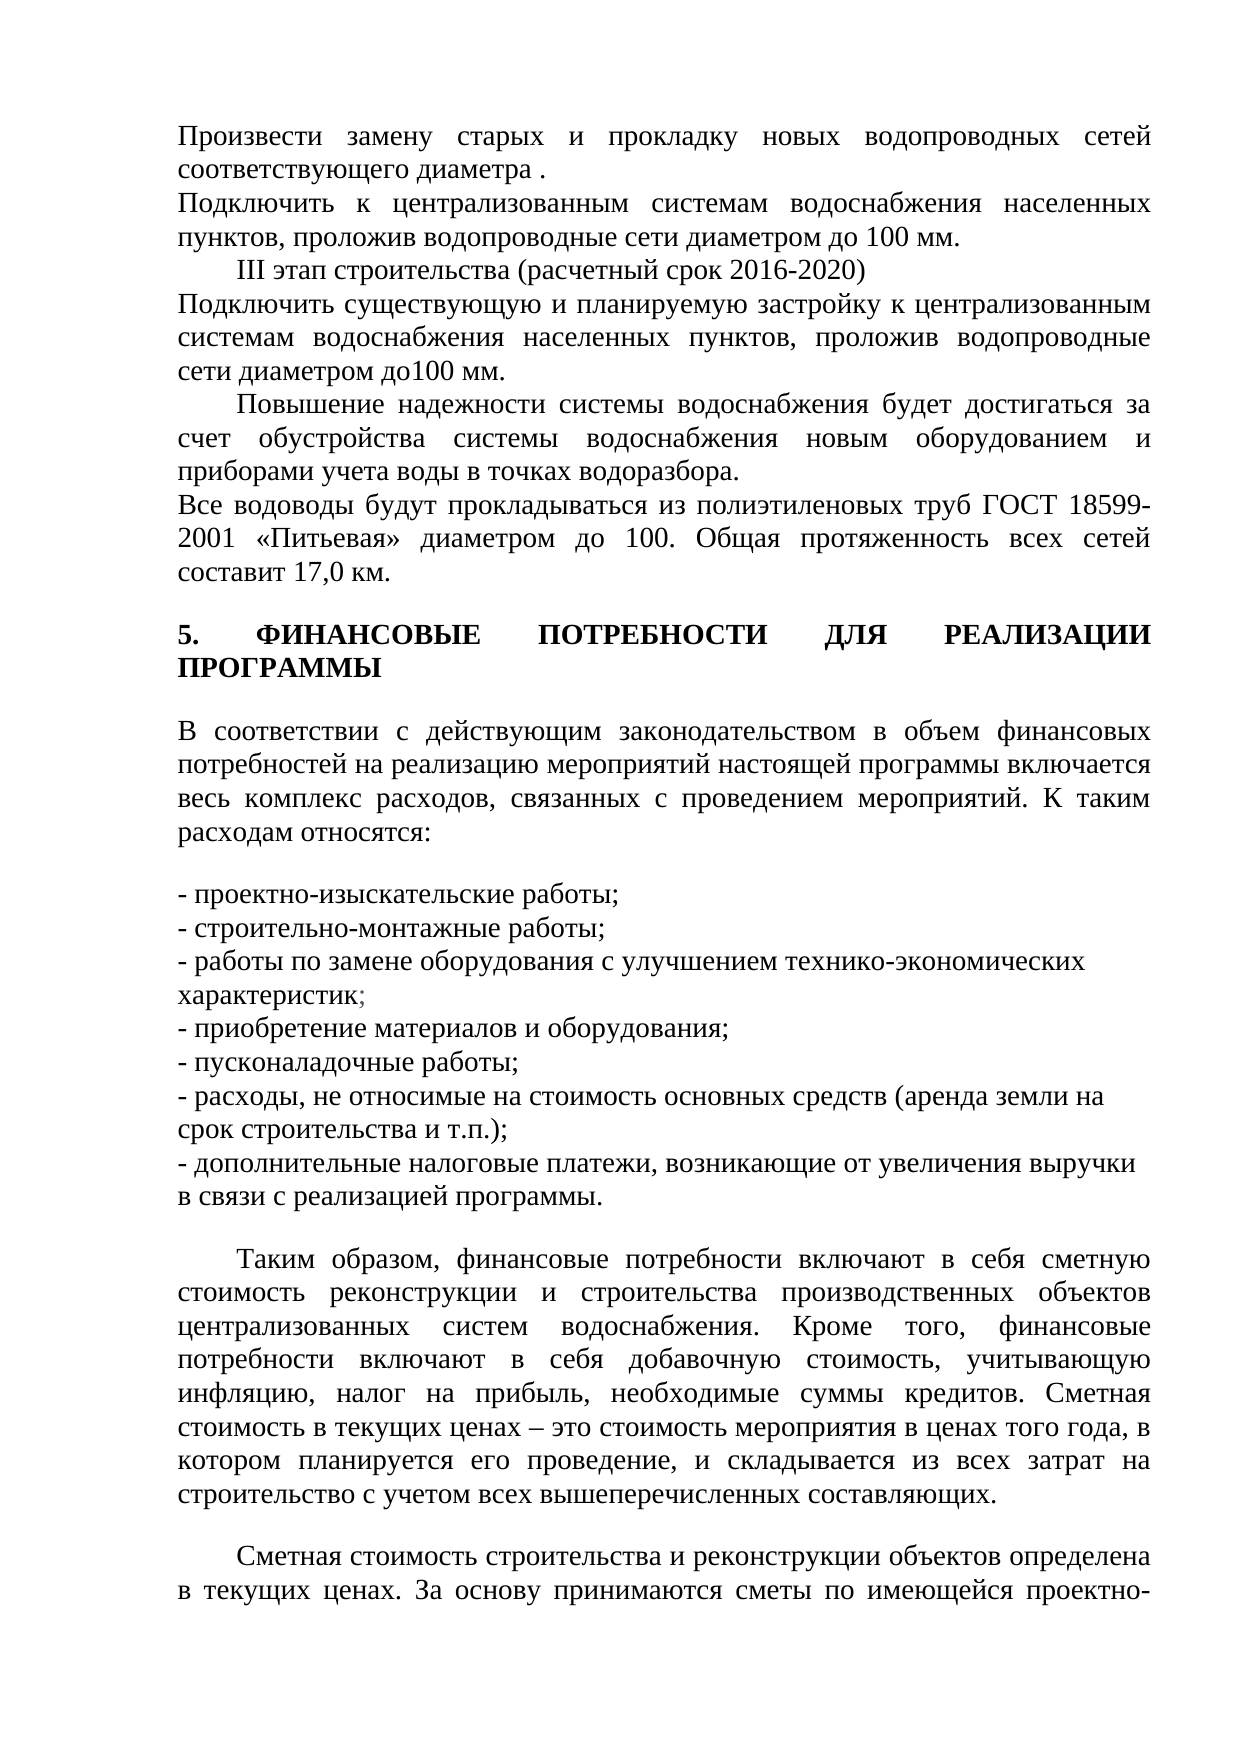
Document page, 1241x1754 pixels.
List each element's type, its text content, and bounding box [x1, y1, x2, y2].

text Произвести замену старых и прокладку новых водопроводных сетей соответствующего диаметра . [177, 118, 1152, 185]
text В соответствии с действующим законодательством в объем финансовых потребностей на реализацию мероприятий настоящей программы включается весь комплекс расходов, связанных с проведением мероприятий. К таким расходам относятся: [177, 713, 1152, 847]
text - проектно-изыскательские работы; [177, 876, 1152, 910]
text - расходы, не относимые на стоимость основных средств (аренда земли на срок строительства и т.п.); [177, 1078, 1152, 1145]
text характеристик; [177, 977, 1152, 1011]
text - работы по замене оборудования с улучшением технико-экономических [177, 943, 1152, 977]
text III этап строительства (расчетный срок 2016-2020) [177, 252, 1152, 286]
text - строительно-монтажные работы; [177, 910, 1152, 943]
text - дополнительные налоговые платежи, возникающие от увеличения выручки в связи с реализацией программы. [177, 1145, 1152, 1212]
text Повышение надежности системы водоснабжения будет достигаться за счет обустройства системы водоснабжения новым оборудованием и приборами учета воды в точках водоразбора. [177, 386, 1152, 487]
text Таким образом, финансовые потребности включают в себя сметную стоимость реконструкции и строительства производственных объектов централизованных систем водоснабжения. Кроме того, финансовые потребности включают в себя добавочную стоимость, учитывающую инфляцию, налог на прибыль, необходимые суммы кредитов. Сметная стоимость в текущих ценах – это стоимость мероприятия в ценах того года, в котором планируется его проведение, и складывается из всех затрат на строительство с учетом всех вышеперечисленных составляющих. [177, 1241, 1152, 1509]
text - пусконаладочные работы; [177, 1044, 1152, 1078]
text 5. ФИНАНСОВЫЕ ПОТРЕБНОСТИ ДЛЯ РЕАЛИЗАЦИИ ПРОГРАММЫ [177, 617, 1152, 684]
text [177, 1538, 1152, 1606]
text Подключить к централизованным системам водоснабжения населенных пунктов, проложив водопроводные сети диаметром до 100 мм. [177, 185, 1152, 252]
text - приобретение материалов и оборудования; [177, 1011, 1152, 1044]
text Все водоводы будут прокладываться из полиэтиленовых труб ГОСТ 18599-2001 «Питьевая» диаметром до 100. Общая протяженность всех сетей составит 17,0 км. [177, 487, 1152, 588]
text Подключить существующую и планируемую застройку к централизованным системам водоснабжения населенных пунктов, проложив водопроводные сети диаметром до100 мм. [177, 286, 1152, 386]
